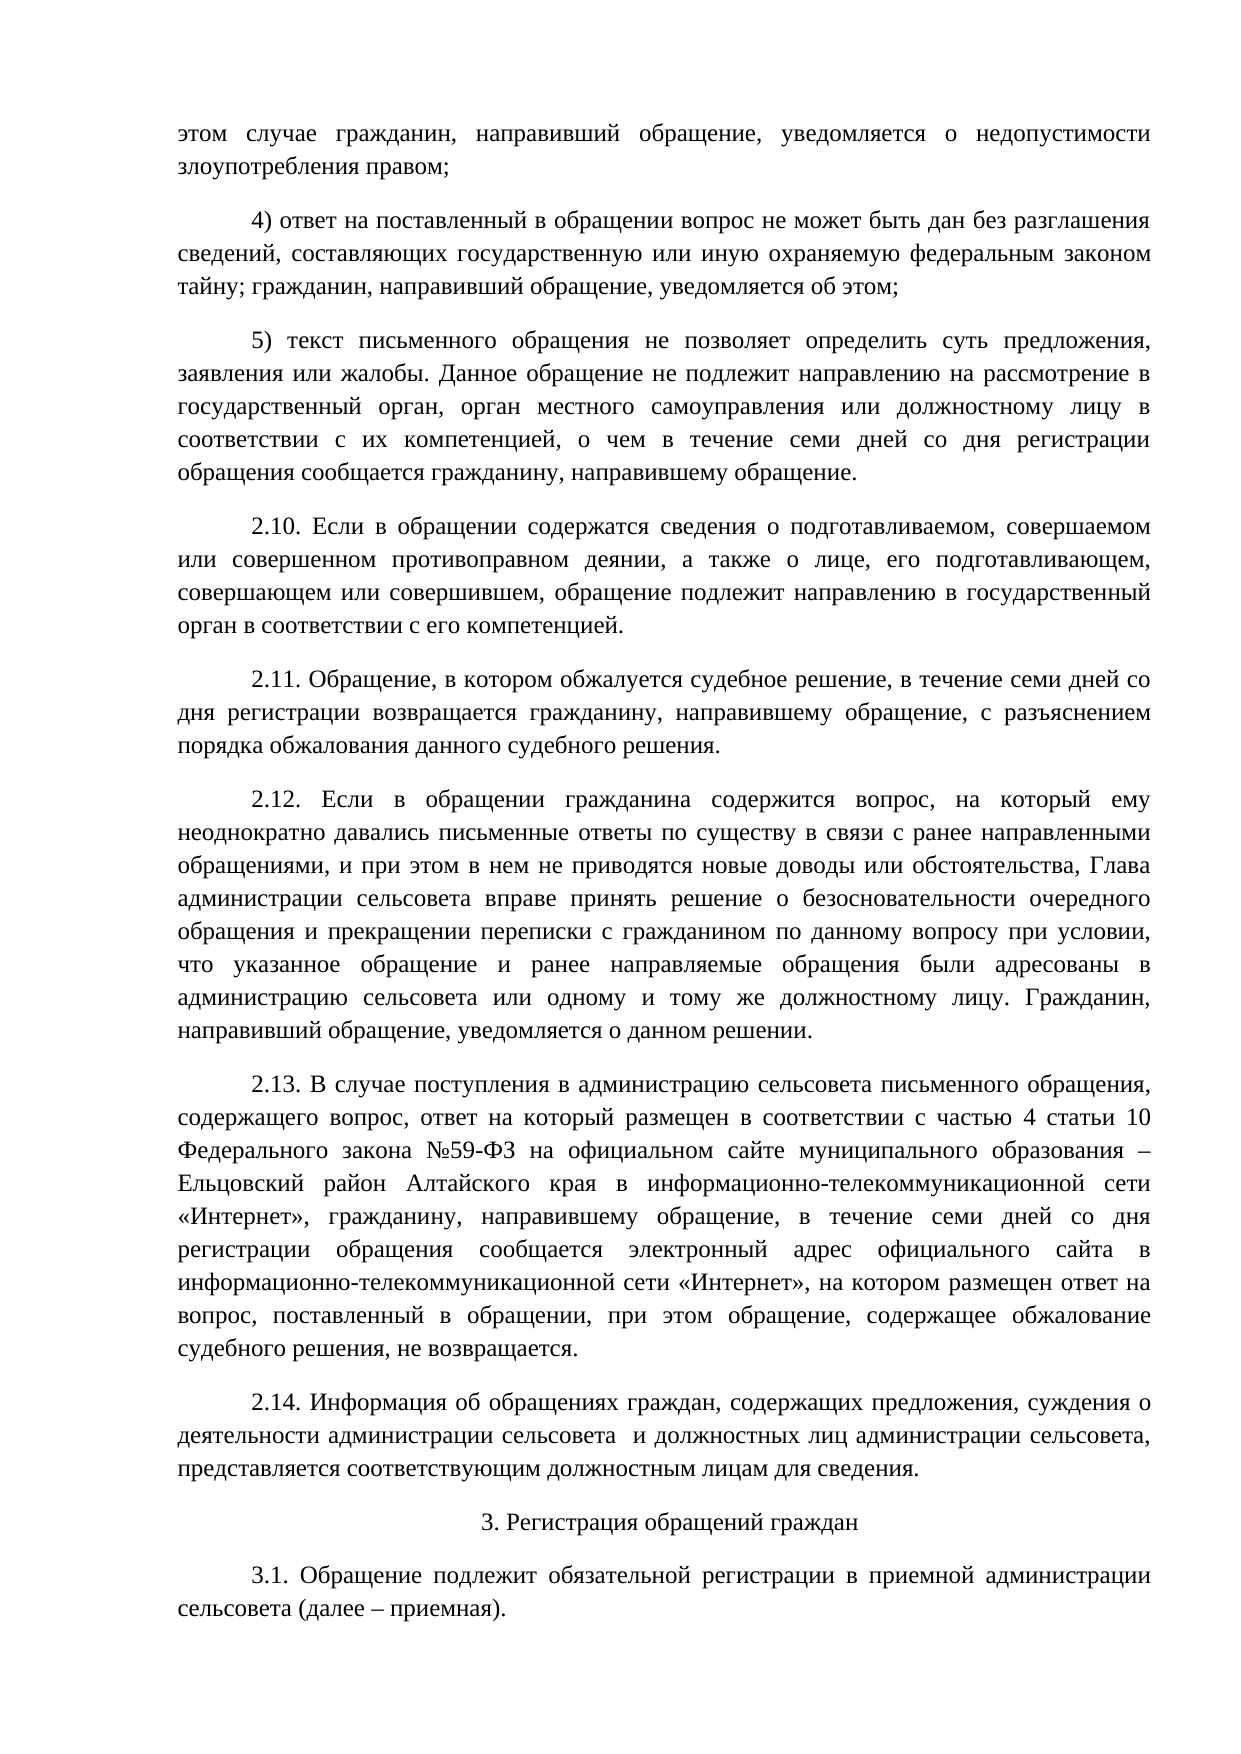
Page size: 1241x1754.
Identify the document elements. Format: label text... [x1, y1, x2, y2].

text 4) ответ на поставленный в обращении вопрос не может быть дан без разглашения сведений, составляющих государственную или иную охраняемую федеральным законом тайну; гражданин, направивший обращение, уведомляется об этом; [177, 205, 1152, 300]
text 3.1. Обращение подлежит обязательной регистрации в приемной администрации сельсовета (далее – приемная). [177, 1560, 1152, 1622]
text 2.13. В случае поступления в администрацию сельсовета письменного обращения, содержащего вопрос, ответ на который размещен в соответствии с частью 4 статьи 10 Федерального закона №59-ФЗ на официальном сайте муниципального образования – Ельцовский район Алтайского края в информационно-телекоммуникационной сети «Интернет», гражданину, направившему обращение, в течение семи дней со дня регистрации обращения сообщается электронный адрес официального сайта в информационно-телекоммуникационной сети «Интернет», на котором размещен ответ на вопрос, поставленный в обращении, при этом обращение, содержащее обжалование судебного решения, не возвращается. [177, 1069, 1152, 1362]
text 2.10. Если в обращении содержатся сведения о подготавливаемом, совершаемом или совершенном противоправном деянии, а также о лице, его подготавливающем, совершающем или совершившем, обращение подлежит направлению в государственный орган в соответствии с его компетенцией. [177, 511, 1152, 639]
text 2.12. Если в обращении гражданина содержится вопрос, на который ему неоднократно давались письменные ответы по существу в связи с ранее направленными обращениями, и при этом в нем не приводятся новые доводы или обстоятельства, Глава администрации сельсовета вправе принять решение о безосновательности очередного обращения и прекращении переписки с гражданином по данному вопросу при условии, что указанное обращение и ранее направляемые обращения были адресованы в администрацию сельсовета или одному и тому же должностному лицу. Гражданин, направивший обращение, уведомляется о данном решении. [177, 784, 1152, 1043]
text 5) текст письменного обращения не позволяет определить суть предложения, заявления или жалобы. Данное обращение не подлежит направлению на рассмотрение в государственный орган, орган местного самоуправления или должностному лицу в соответствии с их компетенцией, о чем в течение семи дней со дня регистрации обращения сообщается гражданину, направившему обращение. [177, 325, 1152, 486]
text 2.14. Информация об обращениях граждан, содержащих предложения, суждения о деятельности администрации сельсовета и должностных лиц администрации сельсовета, представляется соответствующим должностным лицам для сведения. [177, 1387, 1152, 1481]
text 3. Регистрация обращений граждан [177, 1507, 1152, 1535]
text 2.11. Обращение, в котором обжалуется судебное решение, в течение семи дней со дня регистрации возвращается гражданину, направившему обращение, с разъяснением порядка обжалования данного судебного решения. [177, 664, 1152, 758]
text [177, 118, 1152, 180]
